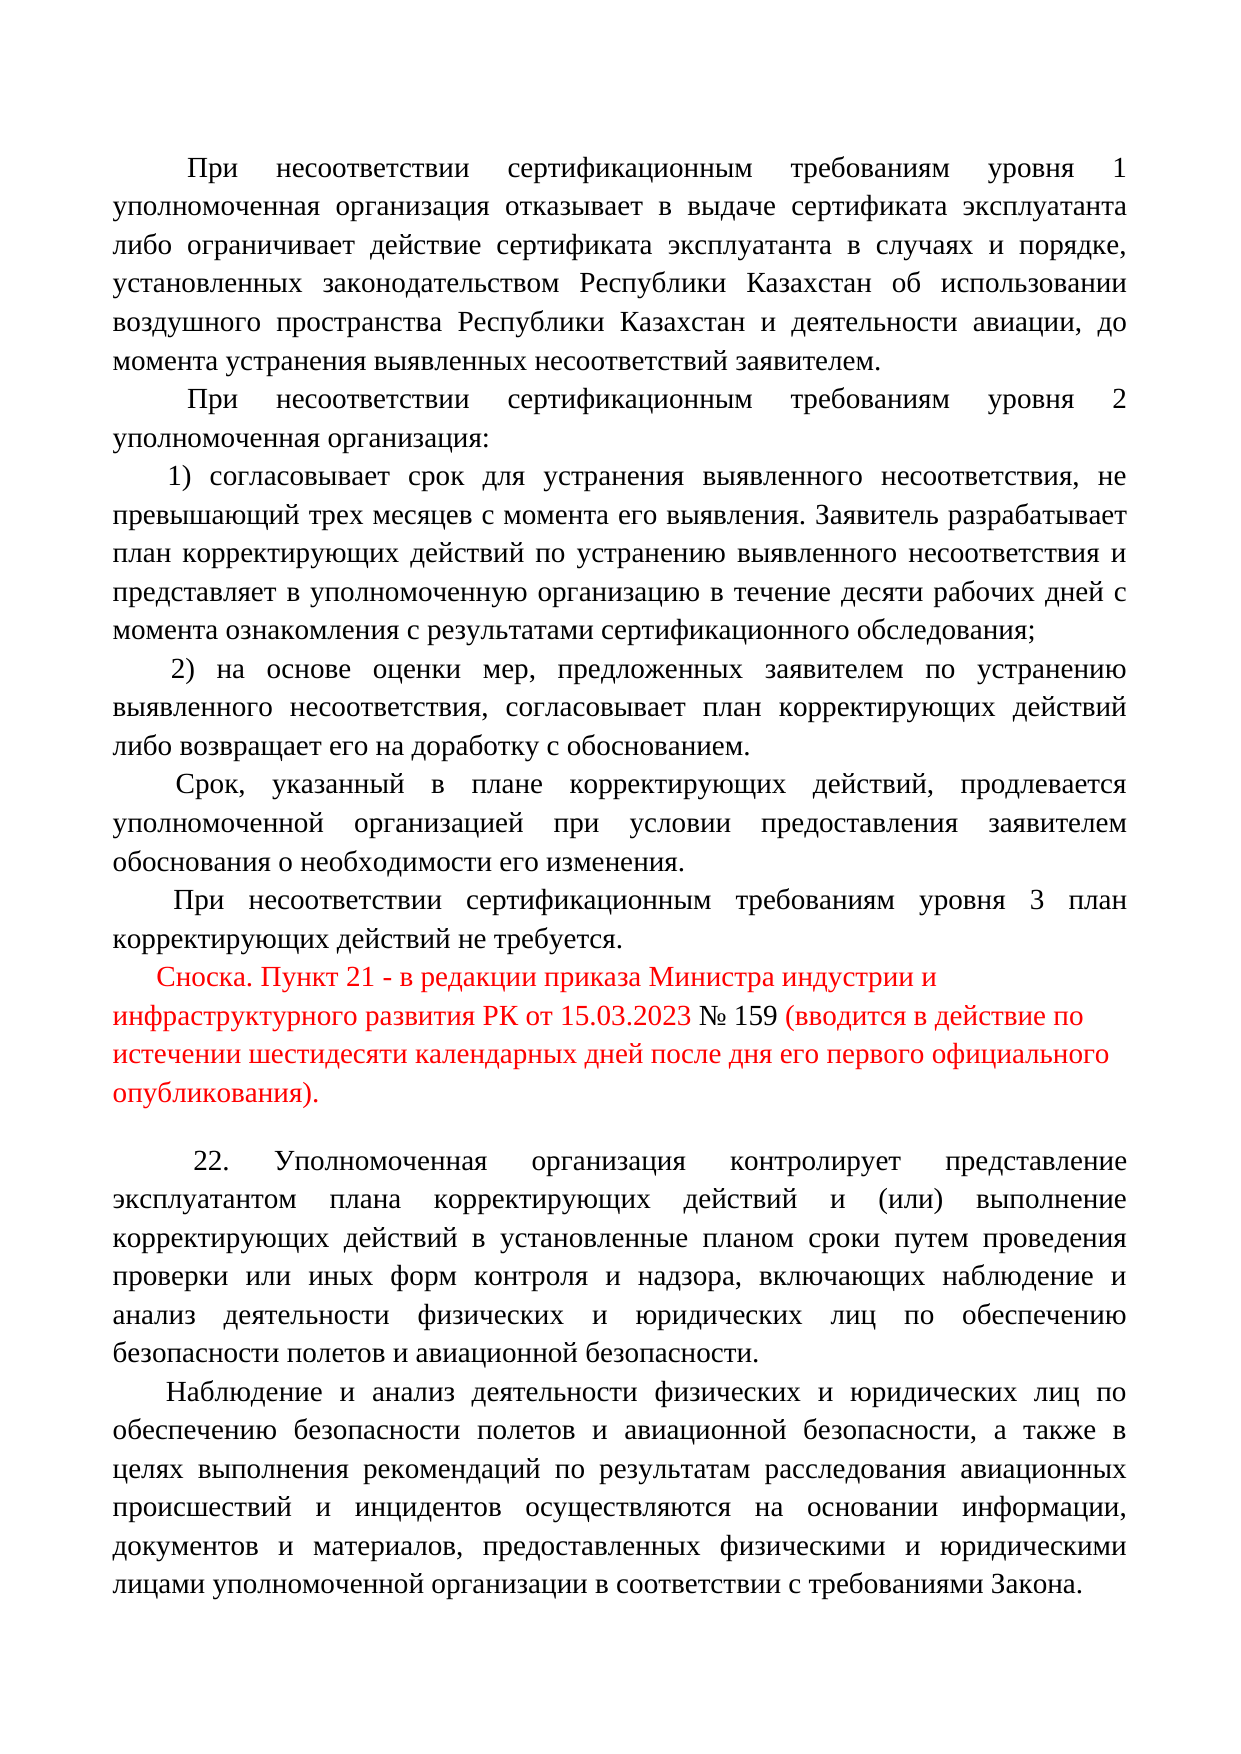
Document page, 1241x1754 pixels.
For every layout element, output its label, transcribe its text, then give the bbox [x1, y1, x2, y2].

text Срок, указанный в плане корректирующих действий, продлевается уполномоченной организацией при условии предоставления заявителем обоснования о необходимости его изменения. [112, 767, 1128, 877]
text Сноска. Пункт 21 - в редакции приказа Министра индустрии и инфраструктурного развития РК от 15.03.2023 № 159 (вводится в действие по истечении шестидесяти календарных дней после дня его первого официального опубликования). [112, 959, 1128, 1139]
text При несоответствии сертификационным требованиям уровня 3 план корректирующих действий не требуется. [112, 882, 1128, 954]
text При несоответствии сертификационным требованиям уровня 2 уполномоченная организация: [112, 381, 1128, 453]
text 2) на основе оценки мер, предложенных заявителем по устранению выявленного несоответствия, согласовывает план корректирующих действий либо возвращает его на доработку с обоснованием. [112, 651, 1128, 762]
text Наблюдение и анализ деятельности физических и юридических лиц по обеспечению безопасности полетов и авиационной безопасности, а также в целях выполнения рекомендаций по результатам расследования авиационных происшествий и инцидентов осуществляются на основании информации, документов и материалов, предоставленных физическими и юридическими лицами уполномоченной организации в соответствии с требованиями Закона. [112, 1374, 1128, 1600]
text 1) согласовывает срок для устранения выявленного несоответствия, не превышающий трех месяцев с момента его выявления. Заявитель разрабатывает план корректирующих действий по устранению выявленного несоответствия и представляет в уполномоченную организацию в течение десяти рабочих дней с момента ознакомления с результатами сертификационного обследования; [112, 458, 1128, 646]
text 22. Уполномоченная организация контролирует представление эксплуатантом плана корректирующих действий и (или) выполнение корректирующих действий в установленные планом сроки путем проведения проверки или иных форм контроля и надзора, включающих наблюдение и анализ деятельности физических и юридических лиц по обеспечению безопасности полетов и авиационной безопасности. [112, 1143, 1128, 1369]
text При несоответствии сертификационным требованиям уровня 1 уполномоченная организация отказывает в выдаче сертификата эксплуатанта либо ограничивает действие сертификата эксплуатанта в случаях и порядке, установленных законодательством Республики Казахстан об использовании воздушного пространства Республики Казахстан и деятельности авиации, до момента устранения выявленных несоответствий заявителем. [112, 150, 1128, 376]
